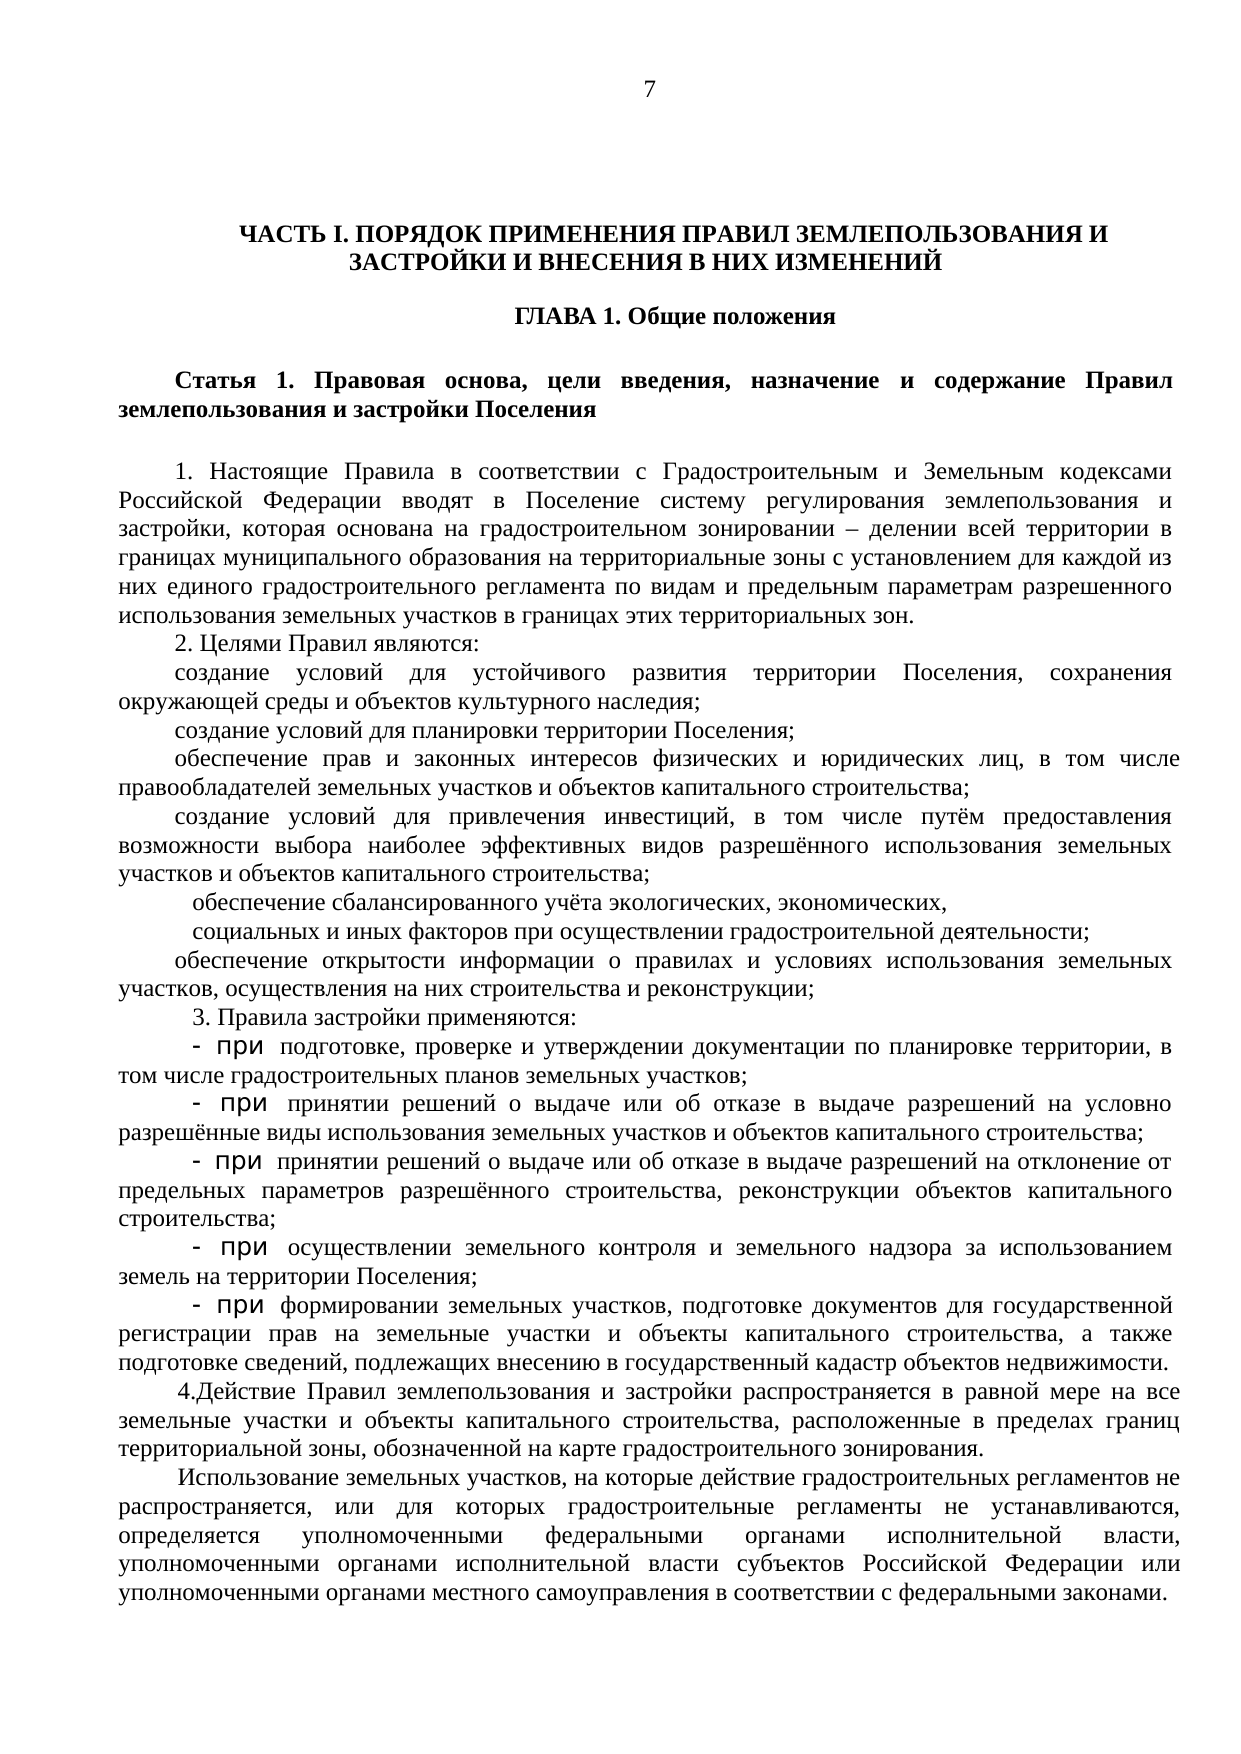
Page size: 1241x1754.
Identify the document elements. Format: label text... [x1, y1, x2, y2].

list 3. Правила застройки применяются: [192, 1002, 1173, 1031]
list обеспечение сбалансированного учёта экологических, экономических, [192, 887, 1173, 916]
text Статья 1. Правовая основа, цели введения, назначение и содержание Правил землепользования и застройки Поселения [118, 365, 1173, 422]
subtitle ГЛАВА 1. Общие положения [118, 301, 1173, 330]
text создание условий для привлечения инвестиций, в том числе путём предоставления возможности выбора наиболее эффективных видов разрешённого использования земельных участков и объектов капитального строительства; [118, 801, 1173, 887]
text Часть I. ПОРЯДОК ПРИМЕНЕНИЯ ПРАВИЛ ЗЕМЛЕПОЛЬЗОВАНИЯ И ЗАСТРОЙКИ И ВНЕСЕНИЯ В НИХ ИЗМЕНЕНИЙ [118, 219, 1173, 276]
list - при подготовке, проверке и утверждении документации по планировке территории, в том числе градостроительных планов земельных участков; [118, 1031, 1173, 1088]
text 1. Настоящие Правила в соответствии с Градостроительным и Земельным кодексами Российской Федерации вводят в Поселение систему регулирования землепользования и застройки, которая основана на градостроительном зонировании – делении всей территории в границах муниципального образования на территориальные зоны с установлением для каждой из них единого градостроительного регламента по видам и предельным параметрам разрешенного использования земельных участков в границах этих территориальных зон. [118, 456, 1173, 628]
list - при формировании земельных участков, подготовке документов для государственной регистрации прав на земельные участки и объекты капитального строительства, а также подготовке сведений, подлежащих внесению в государственный кадастр объектов недвижимости. [118, 1290, 1173, 1376]
text Использование земельных участков, на которые действие градостроительных регламентов не распространяется, или для которых градостроительные регламенты не устанавливаются, определяется уполномоченными федеральными органами исполнительной власти, уполномоченными органами исполнительной власти субъектов Российской Федерации или уполномоченными органами местного самоуправления в соответствии с федеральными законами. [118, 1462, 1181, 1606]
list - при принятии решений о выдаче или об отказе в выдаче разрешений на отклонение от предельных параметров разрешённого строительства, реконструкции объектов капитального строительства; [118, 1146, 1173, 1232]
text 4.Действие Правил землепользования и застройки распространяется в равной мере на все земельные участки и объекты капитального строительства, расположенные в пределах границ территориальной зоны, обозначенной на карте градостроительного зонирования. [118, 1376, 1181, 1462]
text обеспечение прав и законных интересов физических и юридических лиц, в том числе правообладателей земельных участков и объектов капитального строительства; [118, 743, 1181, 801]
list социальных и иных факторов при осуществлении градостроительной деятельности; [192, 916, 1173, 945]
list - при осуществлении земельного контроля и земельного надзора за использованием земель на территории Поселения; [118, 1232, 1173, 1290]
list - при принятии решений о выдаче или об отказе в выдаче разрешений на условно разрешённые виды использования земельных участков и объектов капитального строительства; [118, 1088, 1173, 1146]
text 2. Целями Правил являются: [118, 628, 1173, 657]
text обеспечение открытости информации о правилах и условиях использования земельных участков, осуществления на них строительства и реконструкции; [118, 945, 1173, 1002]
text создание условий для устойчивого развития территории Поселения, сохранения окружающей среды и объектов культурного наследия; [118, 657, 1173, 715]
text создание условий для планировки территории Поселения; [118, 715, 1173, 743]
